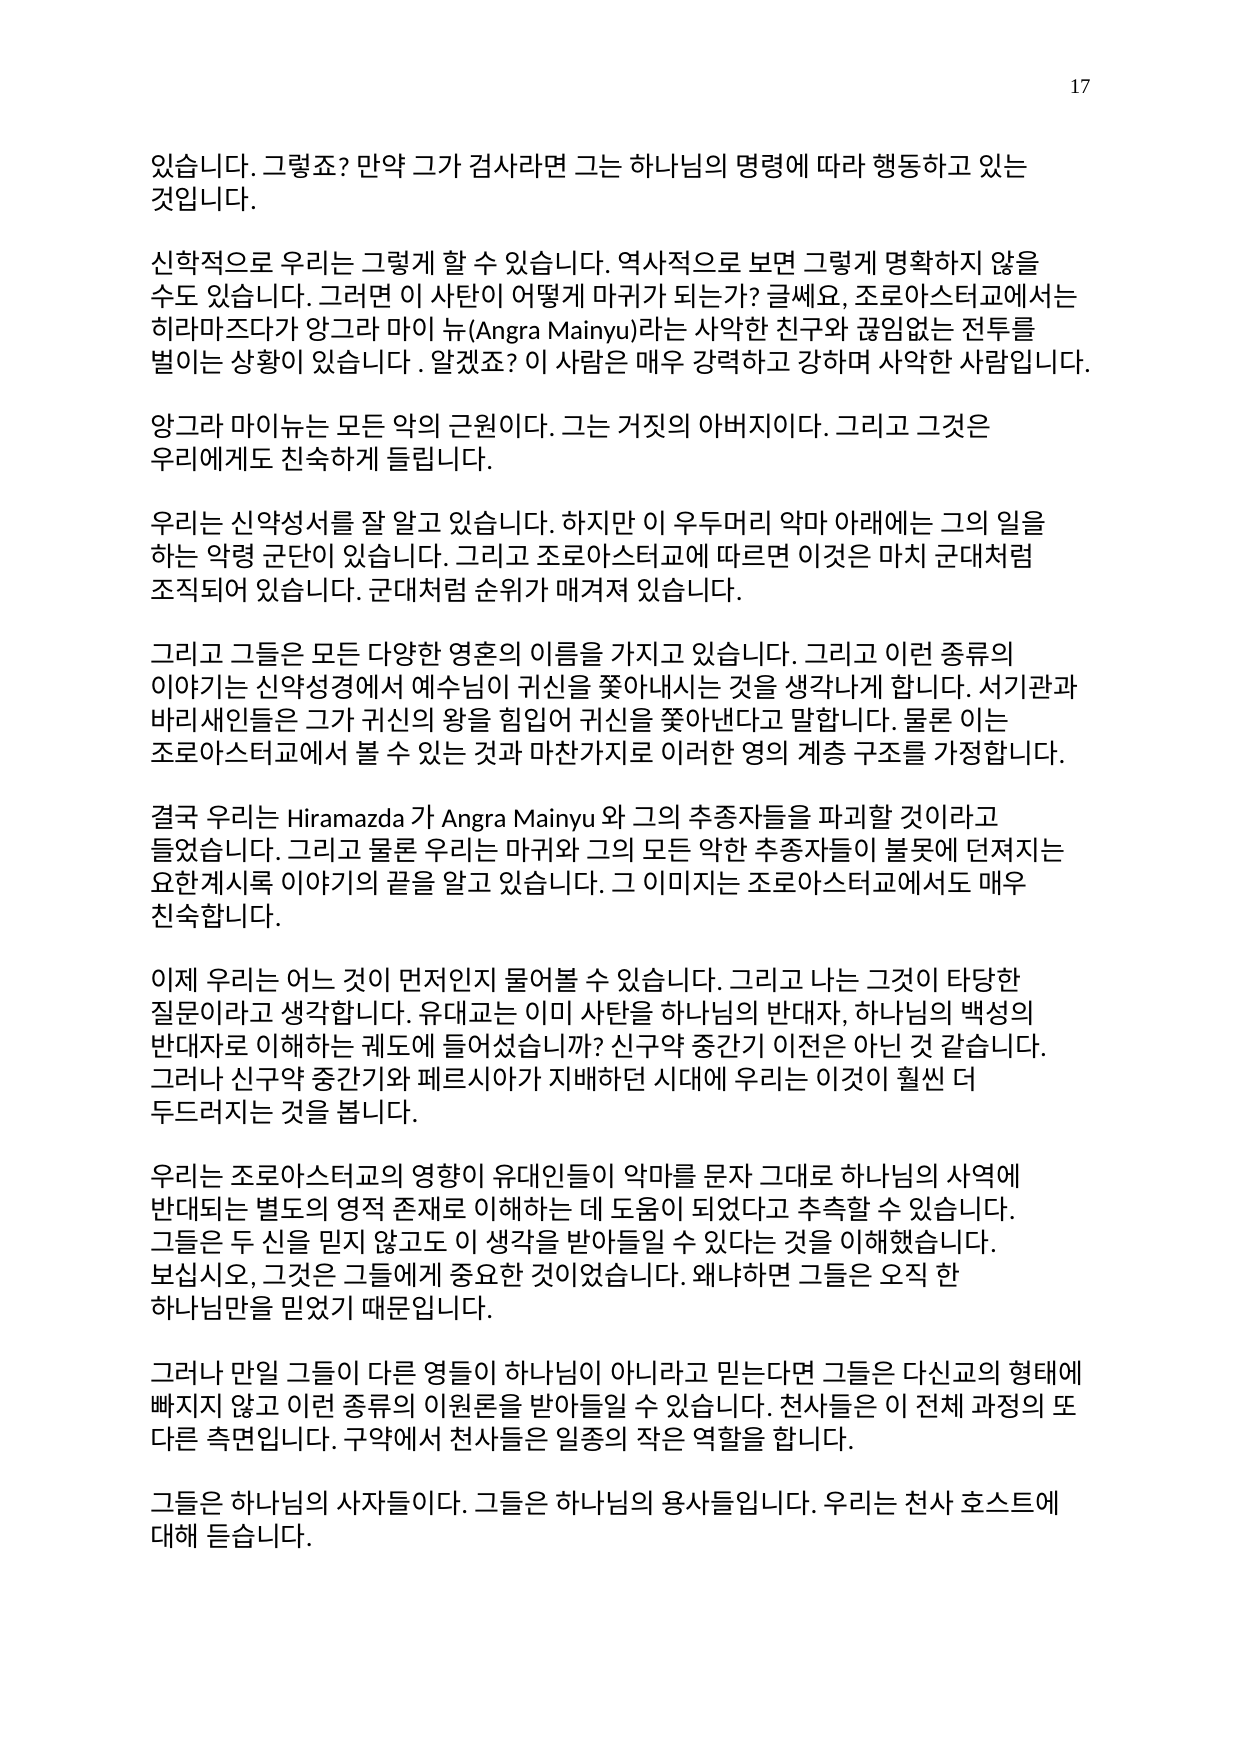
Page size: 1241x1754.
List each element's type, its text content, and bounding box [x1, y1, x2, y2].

text 그리고 그들은 모든 다양한 영혼의 이름을 가지고 있습니다. 그리고 이런 종류의 이야기는 신약성경에서 예수님이 귀신을 쫓아내시는 것을 생각나게 합니다. 서기관과 바리새인들은 그가 귀신의 왕을 힘입어 귀신을 쫓아낸다고 말합니다. 물론 이는 조로아스터교에서 볼 수 있는 것과 마찬가지로 이러한 영의 계층 구조를 가정합니다. [150, 638, 1090, 770]
text 앙그라 마이뉴는 모든 악의 근원이다. 그는 거짓의 아버지이다. 그리고 그것은 우리에게도 친숙하게 들립니다. [150, 410, 1090, 476]
text 우리는 신약성서를 잘 알고 있습니다. 하지만 이 우두머리 악마 아래에는 그의 일을 하는 악령 군단이 있습니다. 그리고 조로아스터교에 따르면 이것은 마치 군대처럼 조직되어 있습니다. 군대처럼 순위가 매겨져 있습니다. [150, 508, 1090, 607]
text 결국 우리는 Hiramazda가 Angra Mainyu와 그의 추종자들을 파괴할 것이라고 들었습니다. 그리고 물론 우리는 마귀와 그의 모든 악한 추종자들이 불못에 던져지는 요한계시록 이야기의 끝을 알고 있습니다. 그 이미지는 조로아스터교에서도 매우 친숙합니다. [150, 801, 1090, 933]
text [150, 150, 1090, 216]
text 이제 우리는 어느 것이 먼저인지 물어볼 수 있습니다. 그리고 나는 그것이 타당한 질문이라고 생각합니다. 유대교는 이미 사탄을 하나님의 반대자, 하나님의 백성의 반대자로 이해하는 궤도에 들어섰습니까? 신구약 중간기 이전은 아닌 것 같습니다. 그러나 신구약 중간기와 페르시아가 지배하던 시대에 우리는 이것이 훨씬 더 두드러지는 것을 봅니다. [150, 964, 1090, 1129]
text 우리는 조로아스터교의 영향이 유대인들이 악마를 문자 그대로 하나님의 사역에 반대되는 별도의 영적 존재로 이해하는 데 도움이 되었다고 추측할 수 있습니다. 그들은 두 신을 믿지 않고도 이 생각을 받아들일 수 있다는 것을 이해했습니다. 보십시오, 그것은 그들에게 중요한 것이었습니다. 왜냐하면 그들은 오직 한 하나님만을 믿었기 때문입니다. [150, 1161, 1090, 1326]
text 그들은 하나님의 사자들이다. 그들은 하나님의 용사들입니다. 우리는 천사 호스트에 대해 듣습니다. [150, 1487, 1090, 1553]
text 그러나 만일 그들이 다른 영들이 하나님이 아니라고 믿는다면 그들은 다신교의 형태에 빠지지 않고 이런 종류의 이원론을 받아들일 수 있습니다. 천사들은 이 전체 과정의 또 다른 측면입니다. 구약에서 천사들은 일종의 작은 역할을 합니다. [150, 1357, 1090, 1456]
text 신학적으로 우리는 그렇게 할 수 있습니다. 역사적으로 보면 그렇게 명확하지 않을 수도 있습니다. 그러면 이 사탄이 어떻게 마귀가 되는가? 글쎄요, 조로아스터교에서는 히라마즈다가 앙그라 마이 뉴(Angra Mainyu)라는 사악한 친구와 끊임없는 전투를 벌이는 상황이 있습니다 . 알겠죠? 이 사람은 매우 강력하고 강하며 사악한 사람입니다. [150, 247, 1090, 379]
